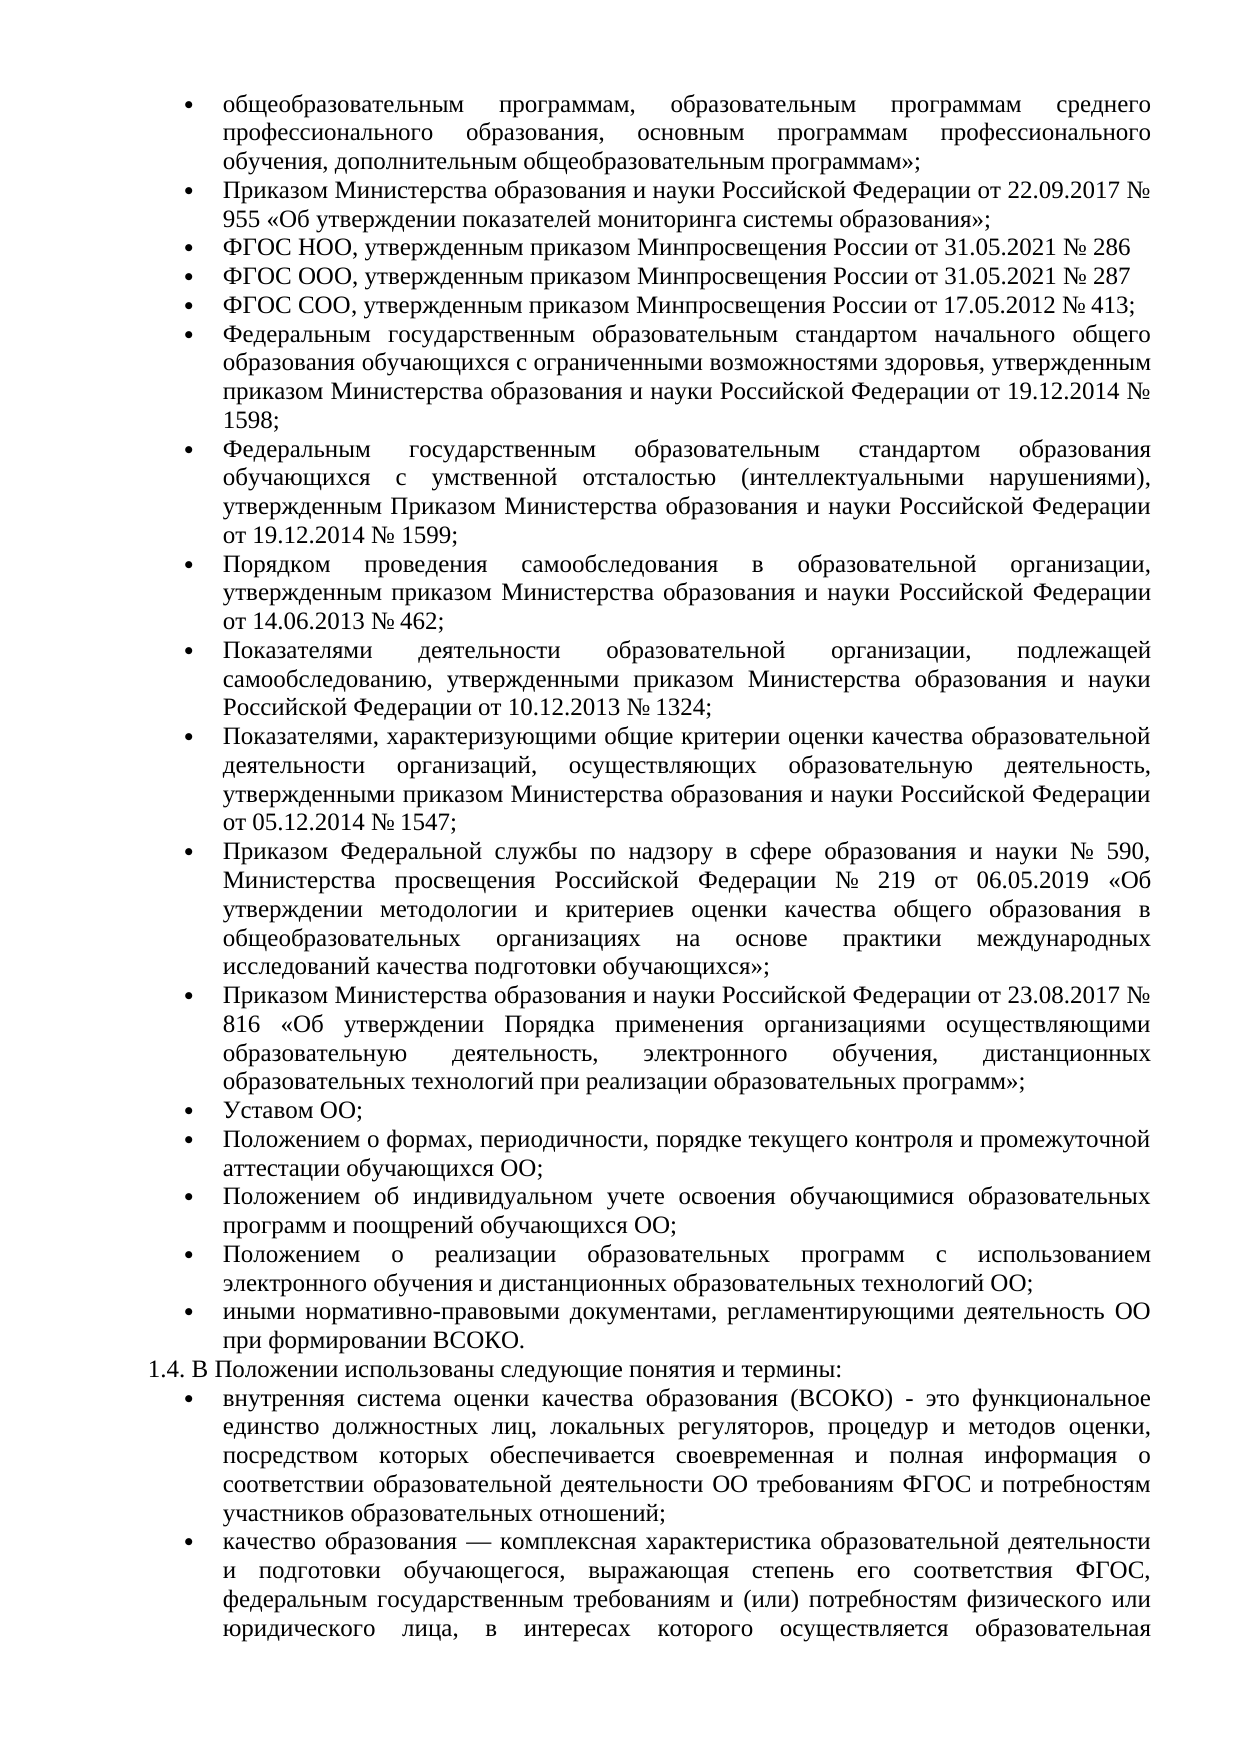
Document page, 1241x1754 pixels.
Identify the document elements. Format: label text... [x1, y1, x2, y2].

list ФГОС ООО, утвержденным приказом Минпросвещения России от 31.05.2021 № 287 [185, 261, 1152, 290]
list Показателями, характеризующими общие критерии оценки качества образовательной деятельности организаций, осуществляющих образовательную деятельность, утвержденными приказом Министерства образования и науки Российской Федерации от 05.12.2014 № 1547; [185, 721, 1152, 836]
list Положением о формах, периодичности, порядке текущего контроля и промежуточной аттестации обучающихся ОО; [185, 1124, 1152, 1181]
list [185, 1526, 1152, 1641]
list ФГОС НОО, утвержденным приказом Минпросвещения России от 31.05.2021 № 286 [185, 232, 1152, 261]
list Федеральным государственным образовательным стандартом образования обучающихся с умственной отсталостью (интеллектуальными нарушениями), утвержденным Приказом Министерства образования и науки Российской Федерации от 19.12.2014 № 1599; [185, 434, 1152, 549]
list Показателями деятельности образовательной организации, подлежащей самообследованию, утвержденными приказом Министерства образования и науки Российской Федерации от 10.12.2013 № 1324; [185, 635, 1152, 721]
list общеобразовательным программам, образовательным программам среднего профессионального образования, основным программам профессионального обучения, дополнительным общеобразовательным программам»; [185, 89, 1152, 175]
list ФГОС СОО, утвержденным приказом Минпросвещения России от 17.05.2012 № 413; [185, 290, 1152, 319]
list Уставом ОО; [185, 1095, 1152, 1124]
list Приказом Министерства образования и науки Российской Федерации от 22.09.2017 № 955 «Об утверждении показателей мониторинга системы образования»; [185, 175, 1152, 232]
list Порядком проведения самообследования в образовательной организации, утвержденным приказом Министерства образования и науки Российской Федерации от 14.06.2013 № 462; [185, 549, 1152, 635]
list Федеральным государственным образовательным стандартом начального общего образования обучающихся с ограниченными возможностями здоровья, утвержденным приказом Министерства образования и науки Российской Федерации от 19.12.2014 № 1598; [185, 319, 1152, 434]
list Приказом Министерства образования и науки Российской Федерации от 23.08.2017 № 816 «Об утверждении Порядка применения организациями осуществляющими образовательную деятельность, электронного обучения, дистанционных образовательных технологий при реализации образовательных программ»; [185, 980, 1152, 1095]
list Положением о реализации образовательных программ с использованием электронного обучения и дистанционных образовательных технологий ОО; [185, 1239, 1152, 1296]
list Приказом Федеральной службы по надзору в сфере образования и науки № 590, Министерства просвещения Российской Федерации № 219 от 06.05.2019 «Об утверждении методологии и критериев оценки качества общего образования в общеобразовательных организациях на основе практики международных исследований качества подготовки обучающихся»; [185, 836, 1152, 980]
list Положением об индивидуальном учете освоения обучающимися образовательных программ и поощрений обучающихся ОО; [185, 1181, 1152, 1239]
text 1.4. В Положении использованы следующие понятия и термины: [148, 1354, 1152, 1383]
list внутренняя система оценки качества образования (ВСОКО) - это функциональное единство должностных лиц, локальных регуляторов, процедур и методов оценки, посредством которых обеспечивается своевременная и полная информация о соответствии образовательной деятельности ОО требованиям ФГОС и потребностям участников образовательных отношений; [185, 1383, 1152, 1526]
list иными нормативно-правовыми документами, регламентирующими деятельность ОО при формировании ВСОКО. [185, 1296, 1152, 1354]
